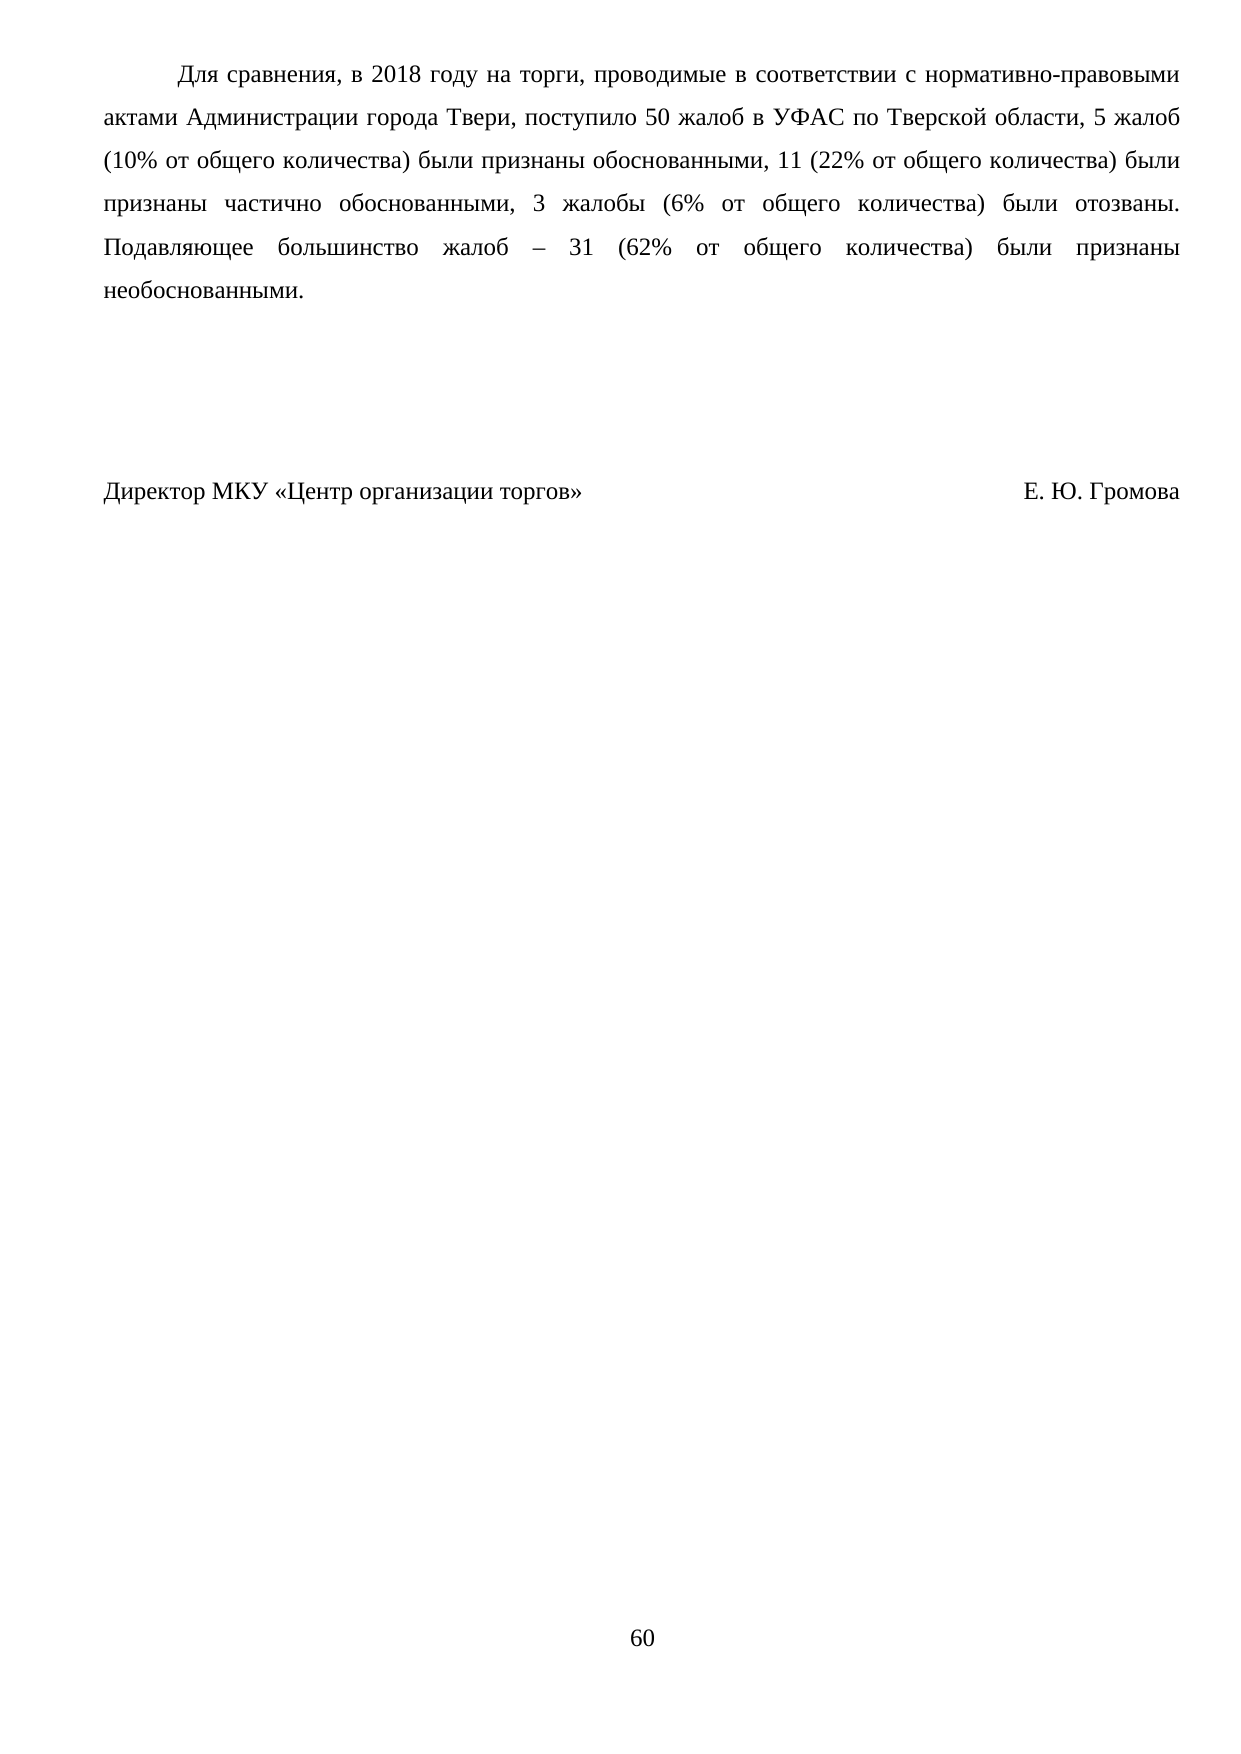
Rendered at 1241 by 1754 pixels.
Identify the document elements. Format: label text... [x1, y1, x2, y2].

text Для сравнения, в 2018 году на торги, проводимые в соответствии с нормативно-правовыми актами Администрации города Твери, поступило 50 жалоб в УФАС по Тверской области, 5 жалоб (10% от общего количества) были признаны обоснованными, 11 (22% от общего количества) были признаны частично обоснованными, 3 жалобы (6% от общего количества) были отозваны. Подавляющее большинство жалоб – 31 (62% от общего количества) были признаны необоснованными. [103, 59, 1181, 303]
text Директор МКУ «Центр организации торгов» Е. Ю. Громова [103, 476, 1181, 505]
